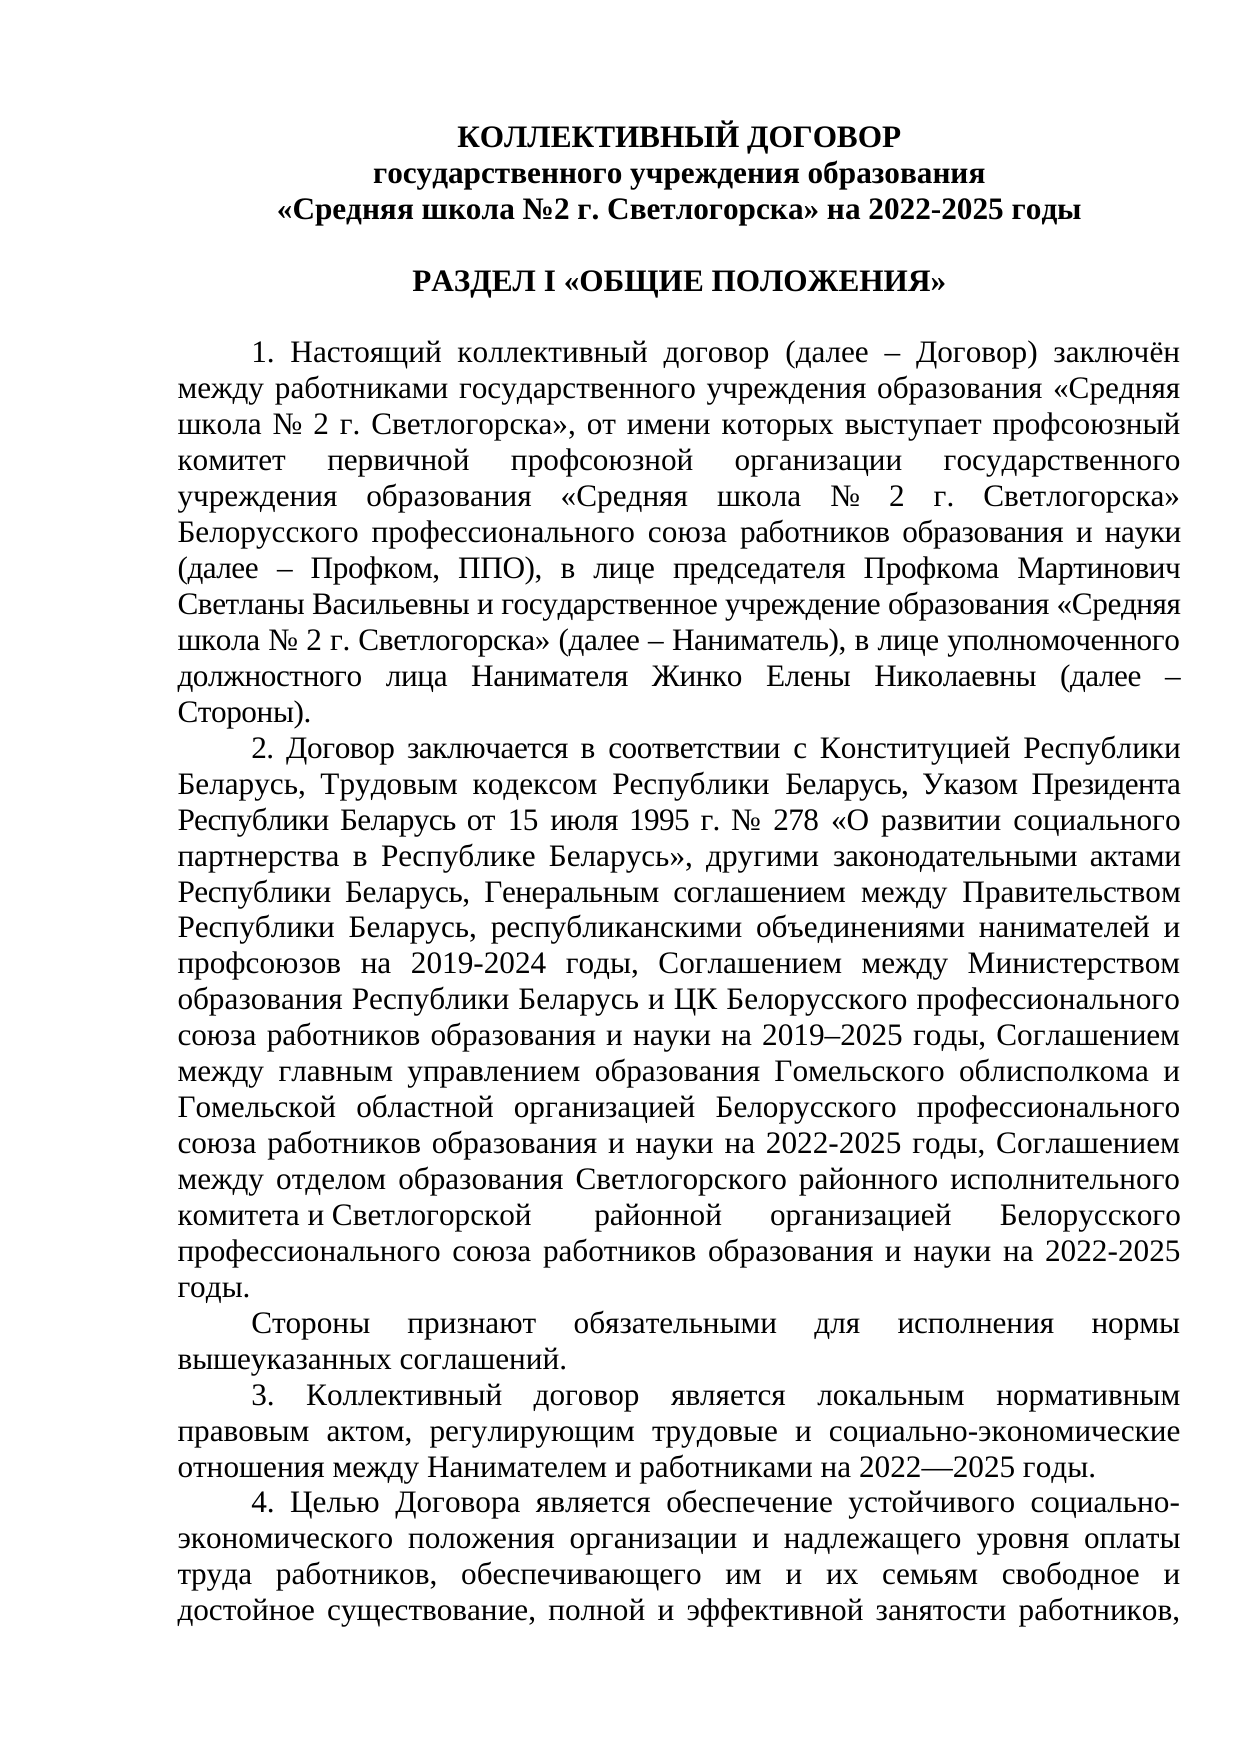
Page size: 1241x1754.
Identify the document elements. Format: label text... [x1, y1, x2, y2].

text Стороны признают обязательными для исполнения нормы вышеуказанных соглашений. [177, 1304, 1181, 1376]
text «Средняя школа №2 г. Светлогорска» на 2022-2025 годы [177, 190, 1181, 226]
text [177, 1484, 1181, 1627]
text 2. Договор заключается в соответствии с Конституцией Республики Беларусь, Трудовым кодексом Республики Беларусь, Указом Президента Республики Беларусь от 15 июля 1995 г. № 278 «О развитии социального партнерства в Республике Беларусь», другими законодательными актами Республики Беларусь, Генеральным соглашением между Правительством Республики Беларусь, республиканскими объединениями нанимателей и профсоюзов на 2019-2024 годы, Соглашением между Министерством образования Республики Беларусь и ЦК Белорусского профессионального союза работников образования и науки на 2019–2025 годы, Соглашением между главным управлением образования Гомельского облисполкома и Гомельской областной организацией Белорусского профессионального союза работников образования и науки на 2022-2025 годы, Соглашением между отделом образования Светлогорского районного исполнительного комитета и Светлогорской районной организацией Белорусского профессионального союза работников образования и науки на 2022-2025 годы. [177, 729, 1181, 1304]
text государственного учреждения образования [177, 154, 1181, 190]
text РАЗДЕЛ I «ОБЩИЕ ПОЛОЖЕНИЯ» [177, 262, 1181, 298]
text КОЛЛЕКТИВНЫЙ ДОГОВОР [177, 118, 1181, 154]
text 3. Коллективный договор является локальным нормативным правовым актом, регулирующим трудовые и социально-экономические отношения между Нанимателем и работниками на 2022—2025 годы. [177, 1376, 1181, 1484]
text 1. Настоящий коллективный договор (далее – Договор) заключён между работниками государственного учреждения образования «Средняя школа № 2 г. Светлогорска», от имени которых выступает профсоюзный комитет первичной профсоюзной организации государственного учреждения образования «Средняя школа № 2 г. Светлогорска» Белорусского профессионального союза работников образования и науки (далее – Профком, ППО), в лице председателя Профкома Мартинович Светланы Васильевны и государственное учреждение образования «Средняя школа № 2 г. Светлогорска» (далее – Наниматель), в лице уполномоченного должностного лица Нанимателя Жинко Елены Николаевны (далее – Стороны). [177, 334, 1181, 729]
